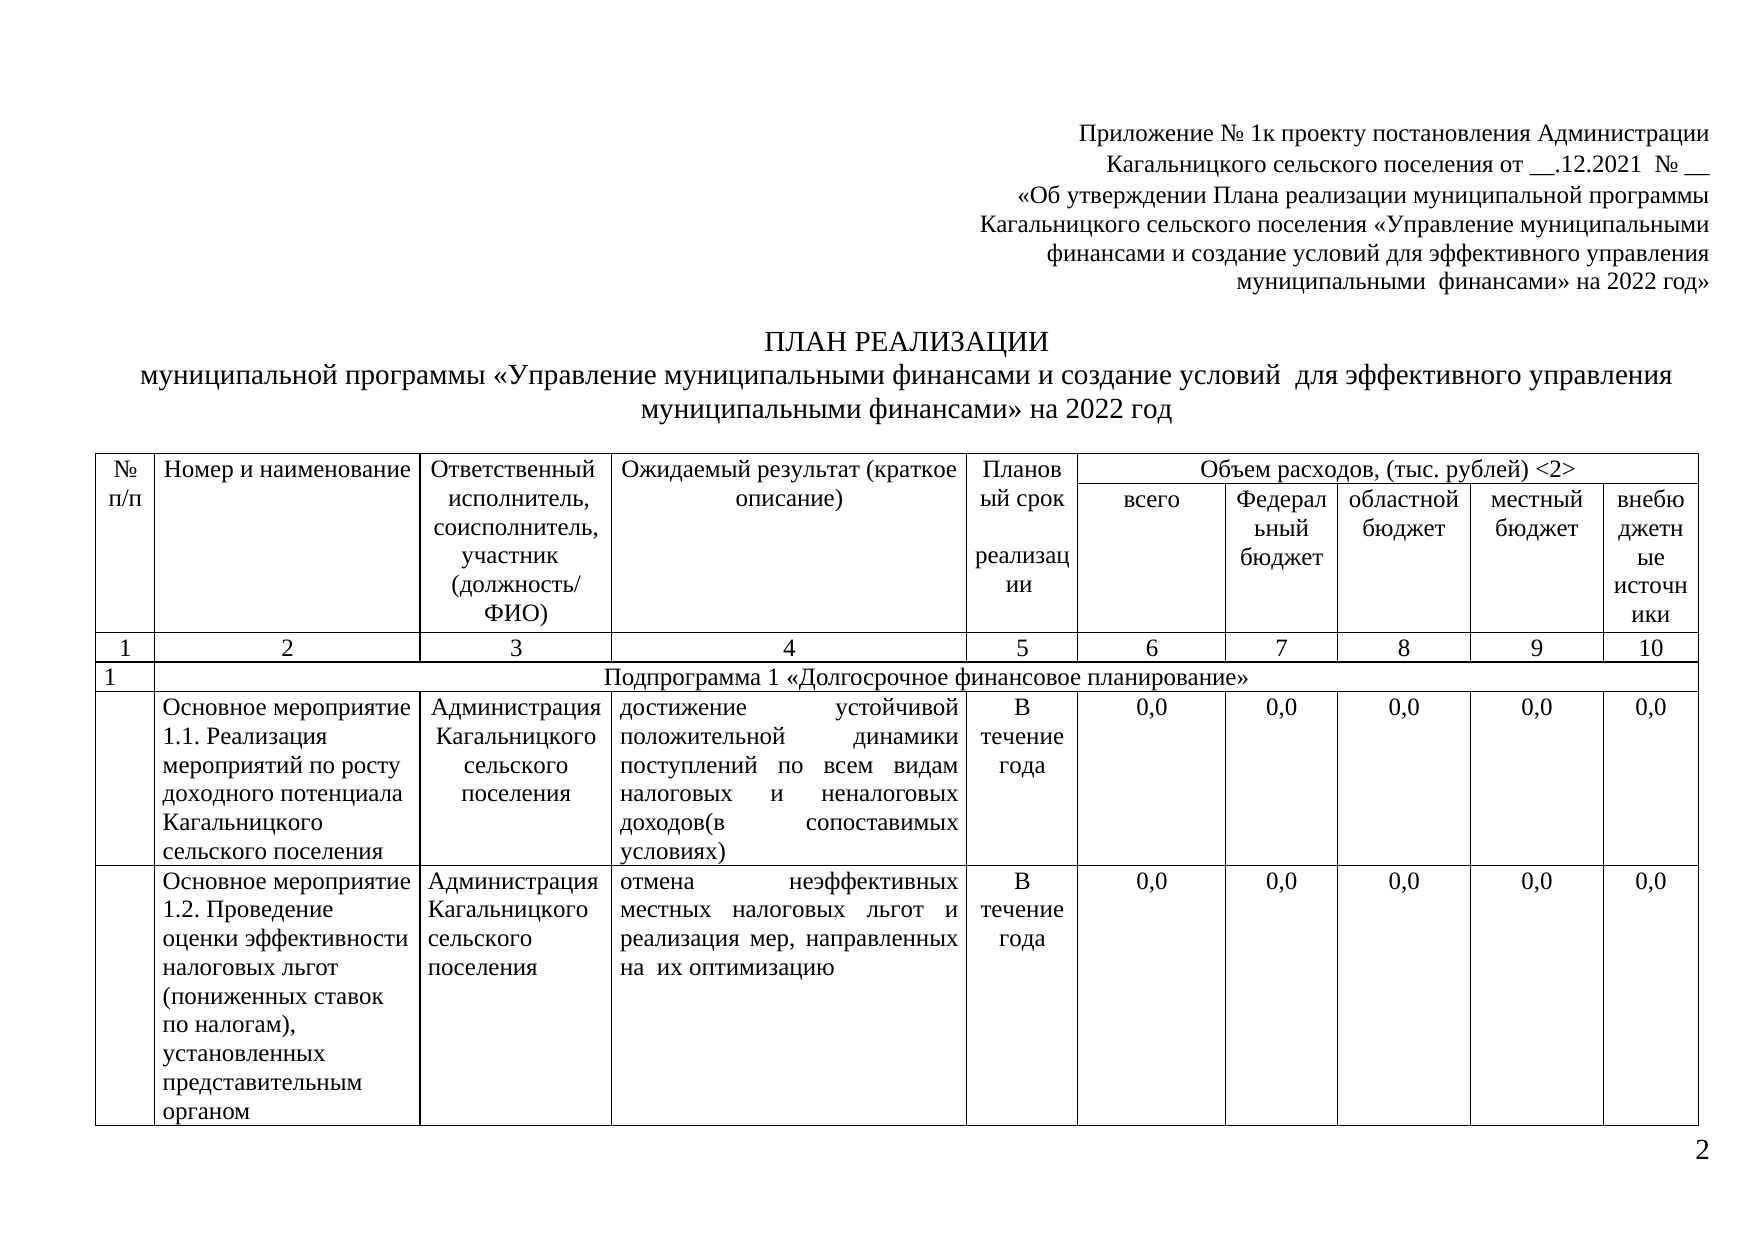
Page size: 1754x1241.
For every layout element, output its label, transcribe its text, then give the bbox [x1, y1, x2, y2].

table_cell 0,0 [1604, 866, 1698, 1124]
table_cell 2 [155, 633, 419, 661]
table_cell 0,0 [1078, 692, 1225, 865]
table_cell Администрация Кагальницкого сельского поселения [421, 692, 611, 865]
text Кагальницкого сельского поселения «Управление муниципальными [103, 209, 1709, 238]
table_cell 0,0 [1078, 866, 1225, 1124]
table_cell областной бюджет [1338, 484, 1470, 632]
table_cell 0,0 [1338, 692, 1470, 865]
table_cell 3 [421, 633, 611, 661]
table_cell 8 [1338, 633, 1470, 661]
table_cell внебюджетные источники [1604, 484, 1698, 632]
table_cell 9 [1471, 633, 1603, 661]
table_header Плановый срок реализации [967, 454, 1077, 632]
table_cell 0,0 [1226, 866, 1337, 1124]
table_cell Федеральный бюджет [1226, 484, 1337, 632]
table_cell 4 [612, 633, 966, 661]
text Приложение № 1к проекту постановления Администрации [103, 118, 1709, 147]
table_cell 0,0 [1471, 866, 1603, 1124]
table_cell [155, 866, 419, 1124]
table_cell 0,0 [1338, 866, 1470, 1124]
table_cell 7 [1226, 633, 1337, 661]
table_cell В течение года [967, 866, 1077, 1124]
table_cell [421, 866, 611, 1124]
table_cell местный бюджет [1471, 484, 1603, 632]
table_cell Подпрограмма 1 «Долгосрочное финансовое планирование» [155, 663, 1698, 691]
table_cell 5 [967, 633, 1077, 661]
table_cell В течение года [967, 692, 1077, 865]
table_cell Основное мероприятие 1.1. Реализация мероприятий по росту доходного потенциала Кагальницкого сельского поселения [155, 692, 419, 865]
table_cell 1 [96, 663, 154, 691]
table_header Ответственный исполнитель, соисполнитель, участник (должность/ ФИО) [421, 454, 611, 632]
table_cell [612, 866, 966, 1124]
table_cell 0,0 [1471, 692, 1603, 865]
table_cell 6 [1078, 633, 1225, 661]
text ПЛАН РЕАЛИЗАЦИИ [103, 324, 1709, 357]
table_cell [96, 692, 154, 865]
table_header Ожидаемый результат (краткое описание) [612, 454, 966, 632]
table_cell достижение устойчивой положительной динамики поступлений по всем видам налоговых и неналоговых доходов(в сопоставимых условиях) [612, 692, 966, 865]
table_header Объем расходов, (тыс. рублей) <2> [1078, 454, 1698, 483]
table_cell всего [1078, 484, 1225, 632]
table_cell 10 [1604, 633, 1698, 661]
table_header № п/п [96, 454, 154, 632]
table_cell 0,0 [1226, 692, 1337, 865]
table_cell 1 [96, 633, 154, 661]
text муниципальной программы «Управление муниципальными финансами и создание условий для эффективного управления муниципальными финансами» на 2022 год [103, 357, 1709, 424]
table_header Номер и наименование [155, 454, 419, 632]
table_cell 0,0 [1604, 692, 1698, 865]
text финансами и создание условий для эффективного управления [103, 238, 1709, 266]
table_cell [96, 866, 154, 1124]
text муниципальными финансами» на 2022 год» [103, 266, 1709, 295]
text «Об утверждении Плана реализации муниципальной программы [103, 180, 1709, 209]
text Кагальницкого сельского поселения от __.12.2021 № __ [103, 149, 1709, 178]
